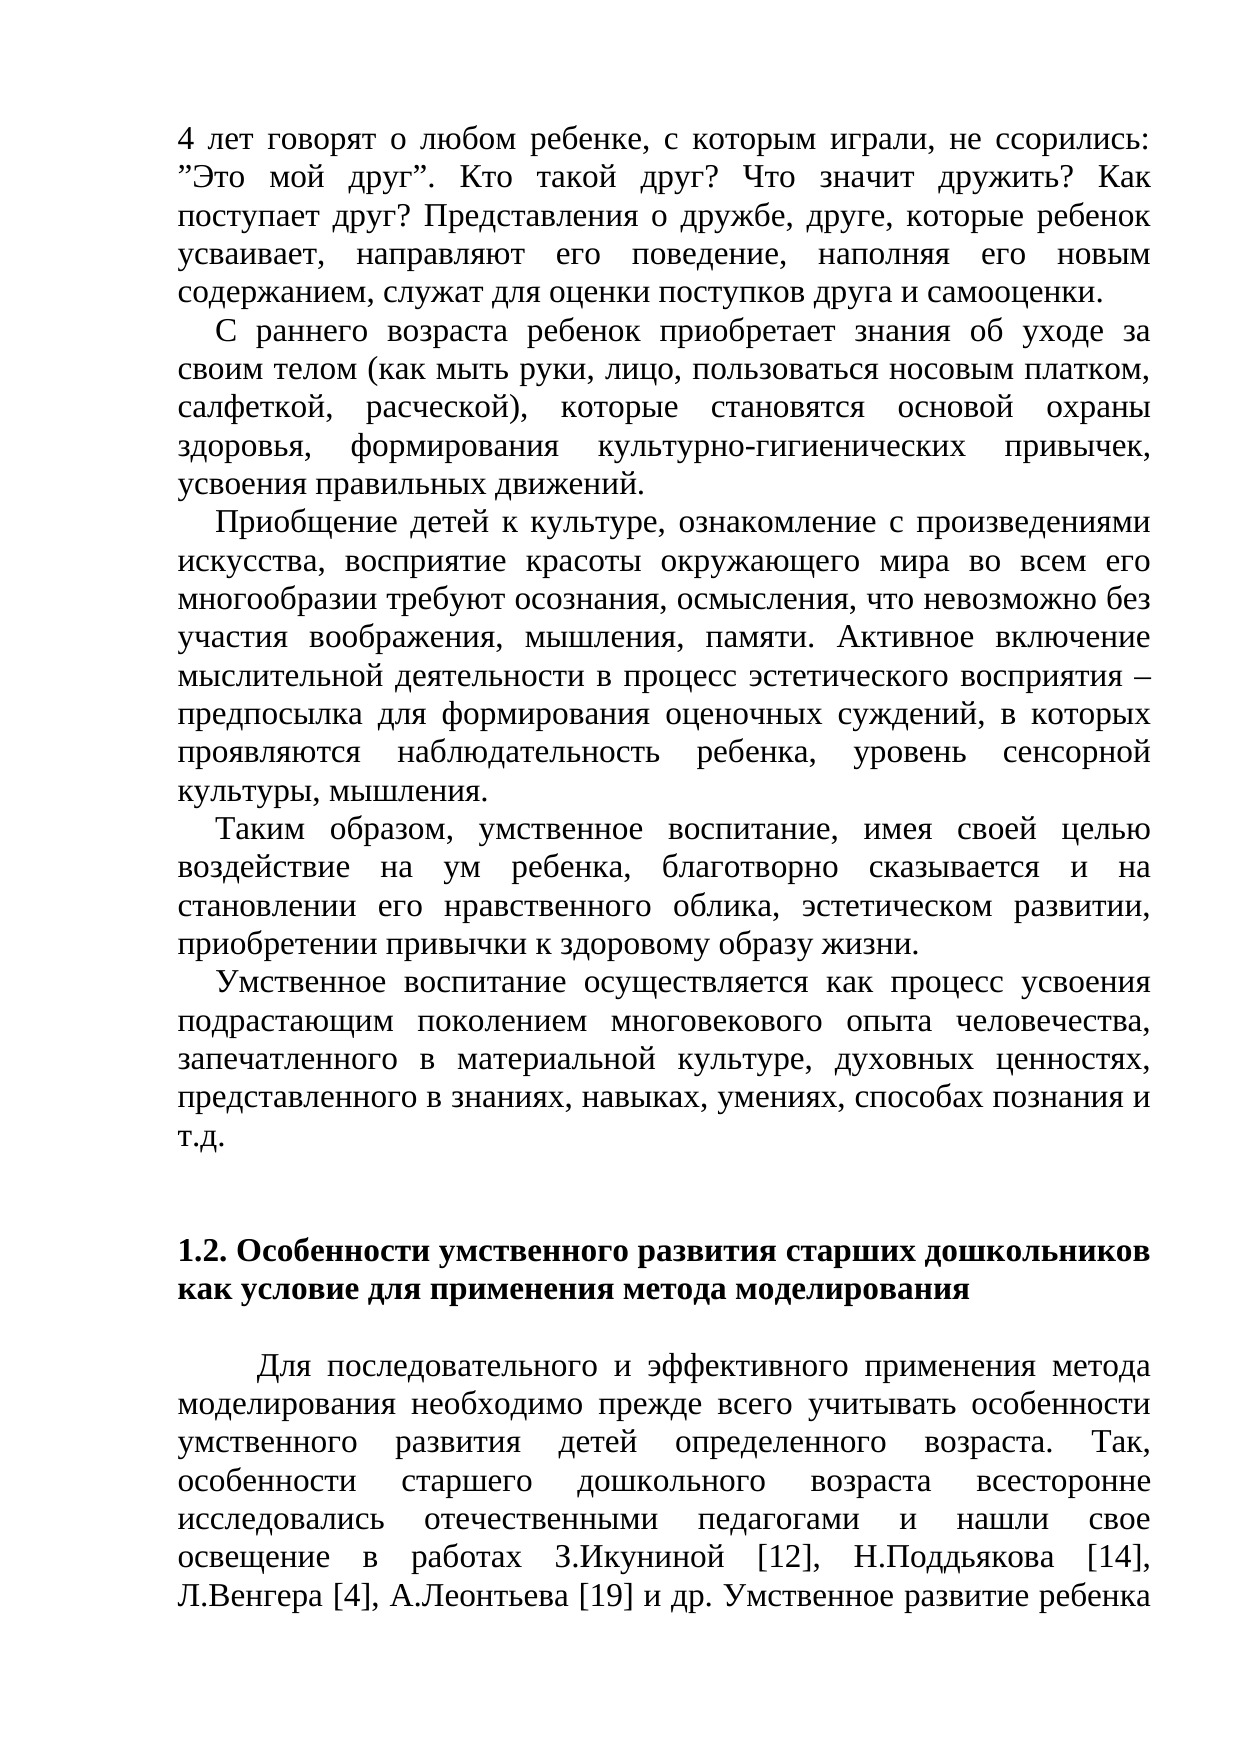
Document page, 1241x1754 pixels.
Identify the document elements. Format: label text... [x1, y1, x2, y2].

text Приобщение детей к культуре, ознакомление с произведениями искусства, восприятие красоты окружающего мира во всем его многообразии требуют осознания, осмысления, что невозможно без участия воображения, мышления, памяти. Активное включение мыслительной деятельности в процесс эстетического восприятия – предпосылка для формирования оценочных суждений, в которых проявляются наблюдательность ребенка, уровень сенсорной культуры, мышления. [177, 501, 1152, 808]
text Умственное воспитание осуществляется как процесс усвоения подрастающим поколением многовекового опыта человечества, запечатленного в материальной культуре, духовных ценностях, представленного в знаниях, навыках, умениях, способах познания и т.д. [177, 961, 1152, 1153]
text С раннего возраста ребенок приобретает знания об уходе за своим телом (как мыть руки, лицо, пользоваться носовым платком, салфеткой, расческой), которые становятся основой охраны здоровья, формирования культурно-гигиенических привычек, усвоения правильных движений. [177, 310, 1152, 501]
text 1.2. Особенности умственного развития старших дошкольников как условие для применения метода моделирования [177, 1230, 1152, 1306]
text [177, 1345, 1152, 1613]
text Таким образом, умственное воспитание, имея своей целью воздействие на ум ребенка, благотворно сказывается и на становлении его нравственного облика, эстетическом развитии, приобретении привычки к здоровому образу жизни. [177, 808, 1152, 961]
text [177, 118, 1152, 310]
